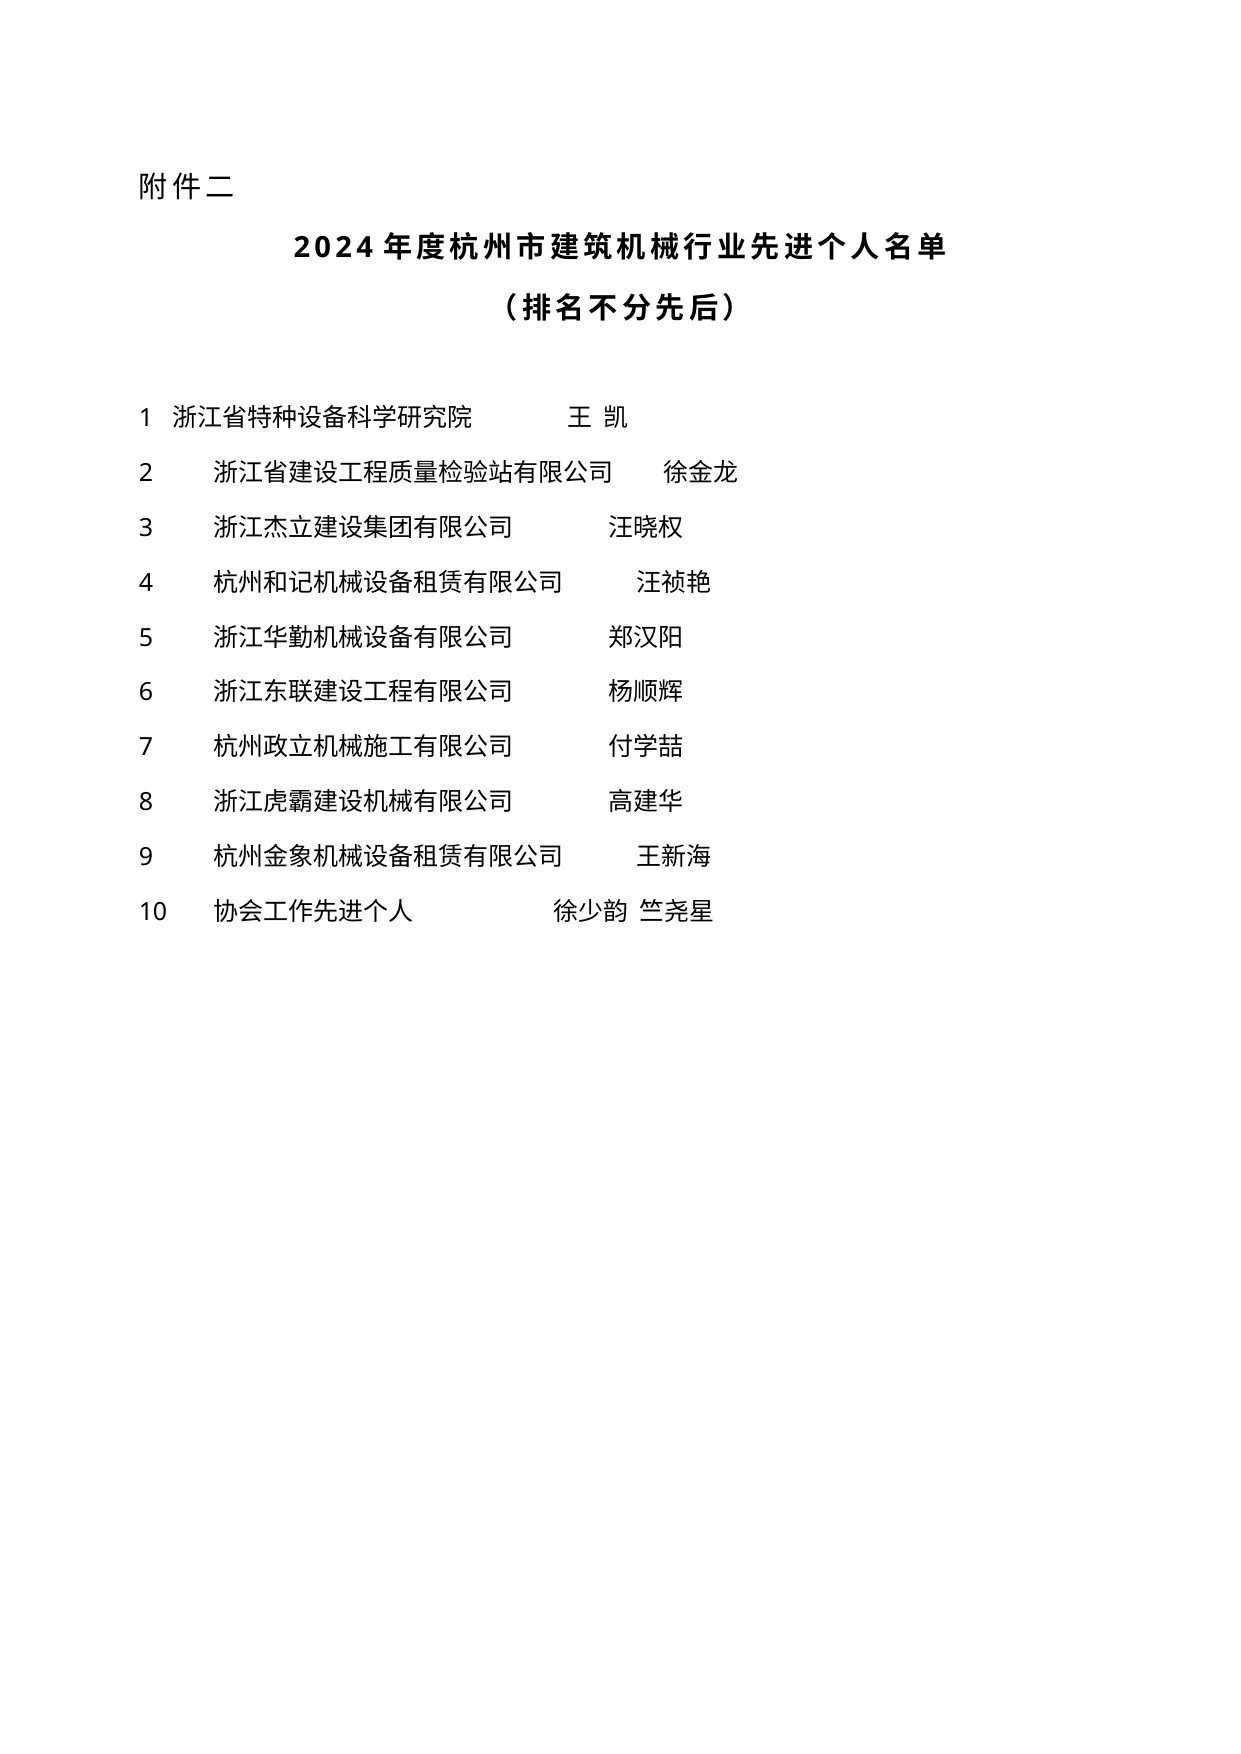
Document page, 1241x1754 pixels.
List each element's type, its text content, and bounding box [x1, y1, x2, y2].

text 7 杭州政立机械施工有限公司 付学喆 [138, 729, 1102, 762]
text 1 浙江省特种设备科学研究院 王 凯 [138, 401, 1102, 433]
text 4 杭州和记机械设备租赁有限公司 汪祯艳 [138, 565, 1102, 598]
text 2024年度杭州市建筑机械行业先进个人名单 [138, 227, 1102, 266]
text 6 浙江东联建设工程有限公司 杨顺辉 [138, 674, 1102, 707]
text （排名不分先后） [138, 287, 1102, 326]
text 3 浙江杰立建设集团有限公司 汪晓权 [138, 510, 1102, 543]
text 8 浙江虎霸建设机械有限公司 高建华 [138, 784, 1102, 817]
text 2 浙江省建设工程质量检验站有限公司 徐金龙 [138, 455, 1102, 488]
text 10 协会工作先进个人 徐少韵 竺尧星 [138, 894, 1102, 927]
text 附件二 [138, 167, 1102, 205]
text 5 浙江华勤机械设备有限公司 郑汉阳 [138, 620, 1102, 653]
text 9 杭州金象机械设备租赁有限公司 王新海 [138, 839, 1102, 872]
